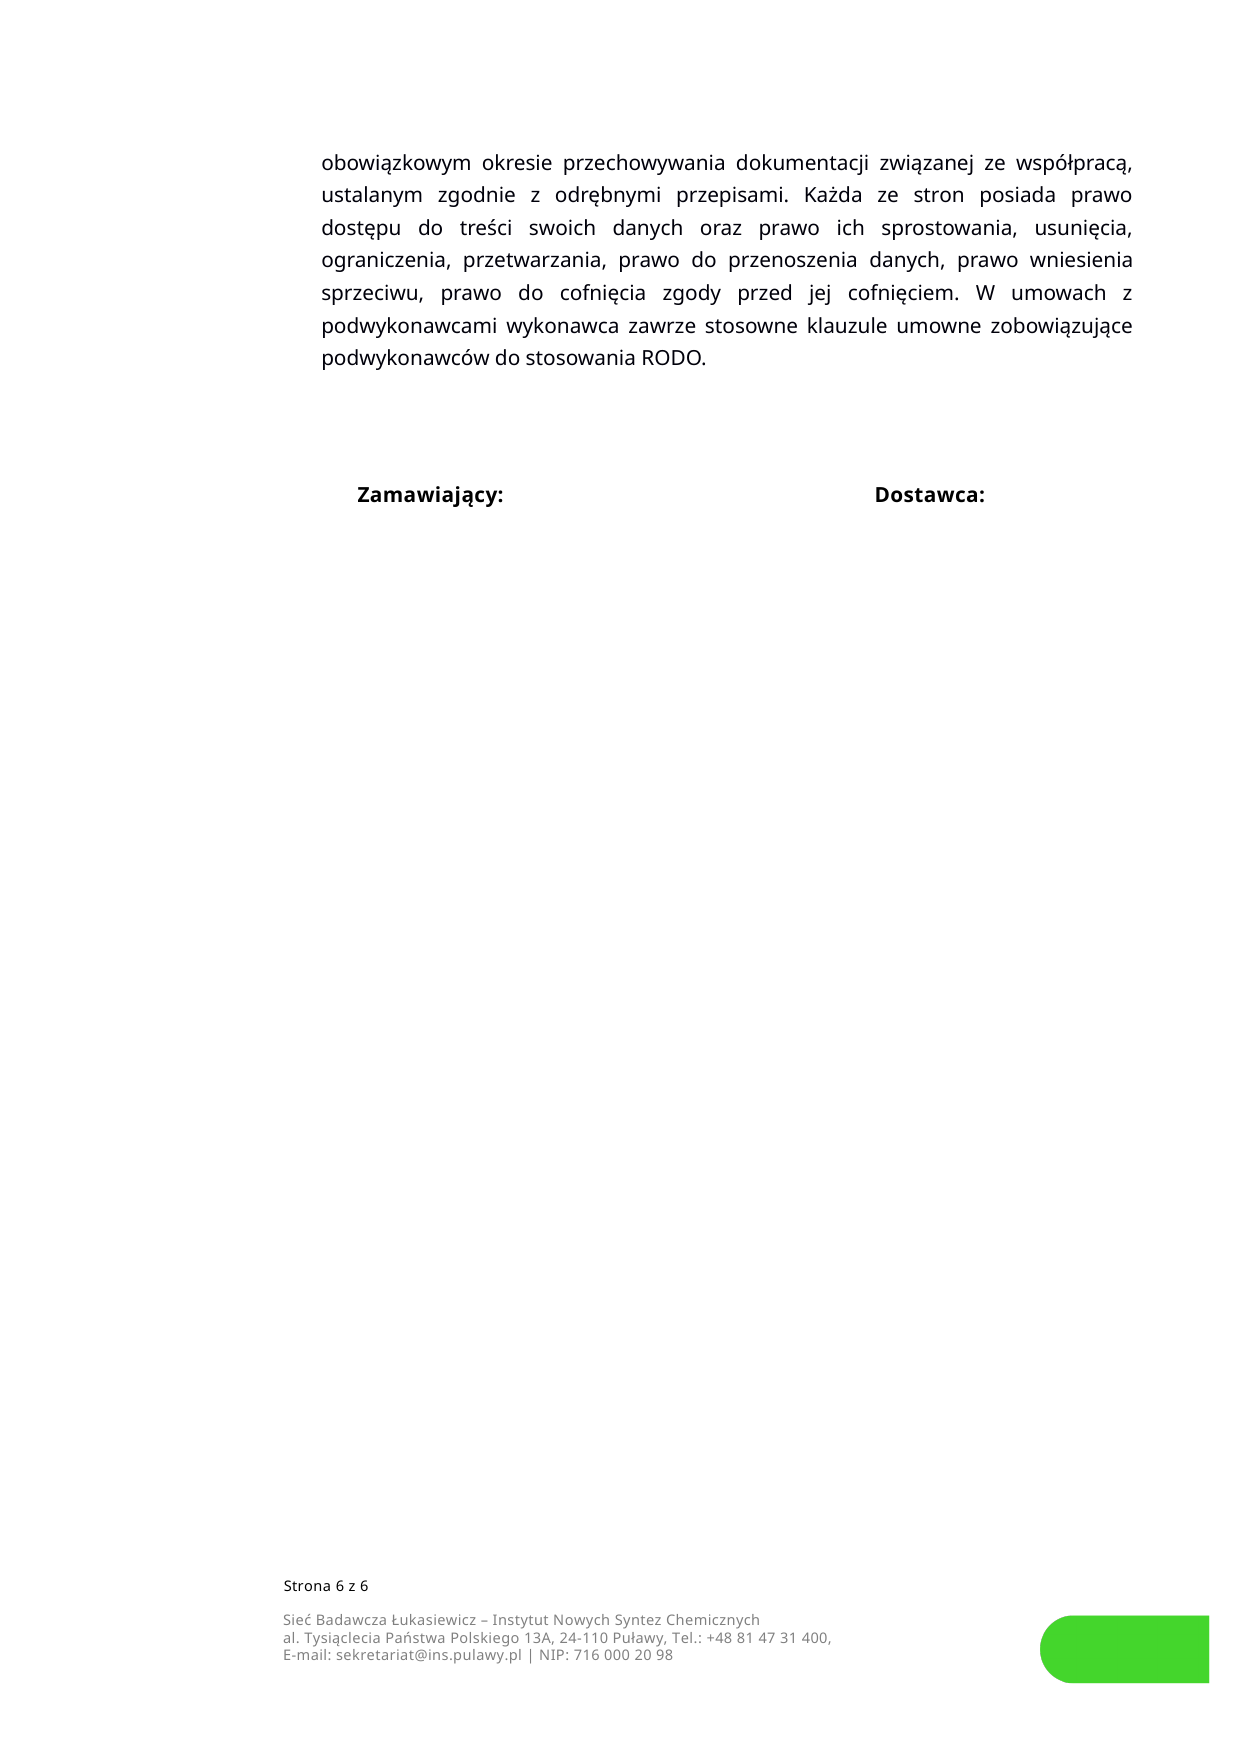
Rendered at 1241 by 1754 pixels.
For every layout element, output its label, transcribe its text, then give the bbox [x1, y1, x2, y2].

text Zamawiający: Dostawca: [283, 479, 1134, 508]
picture [1036, 1611, 1239, 1752]
